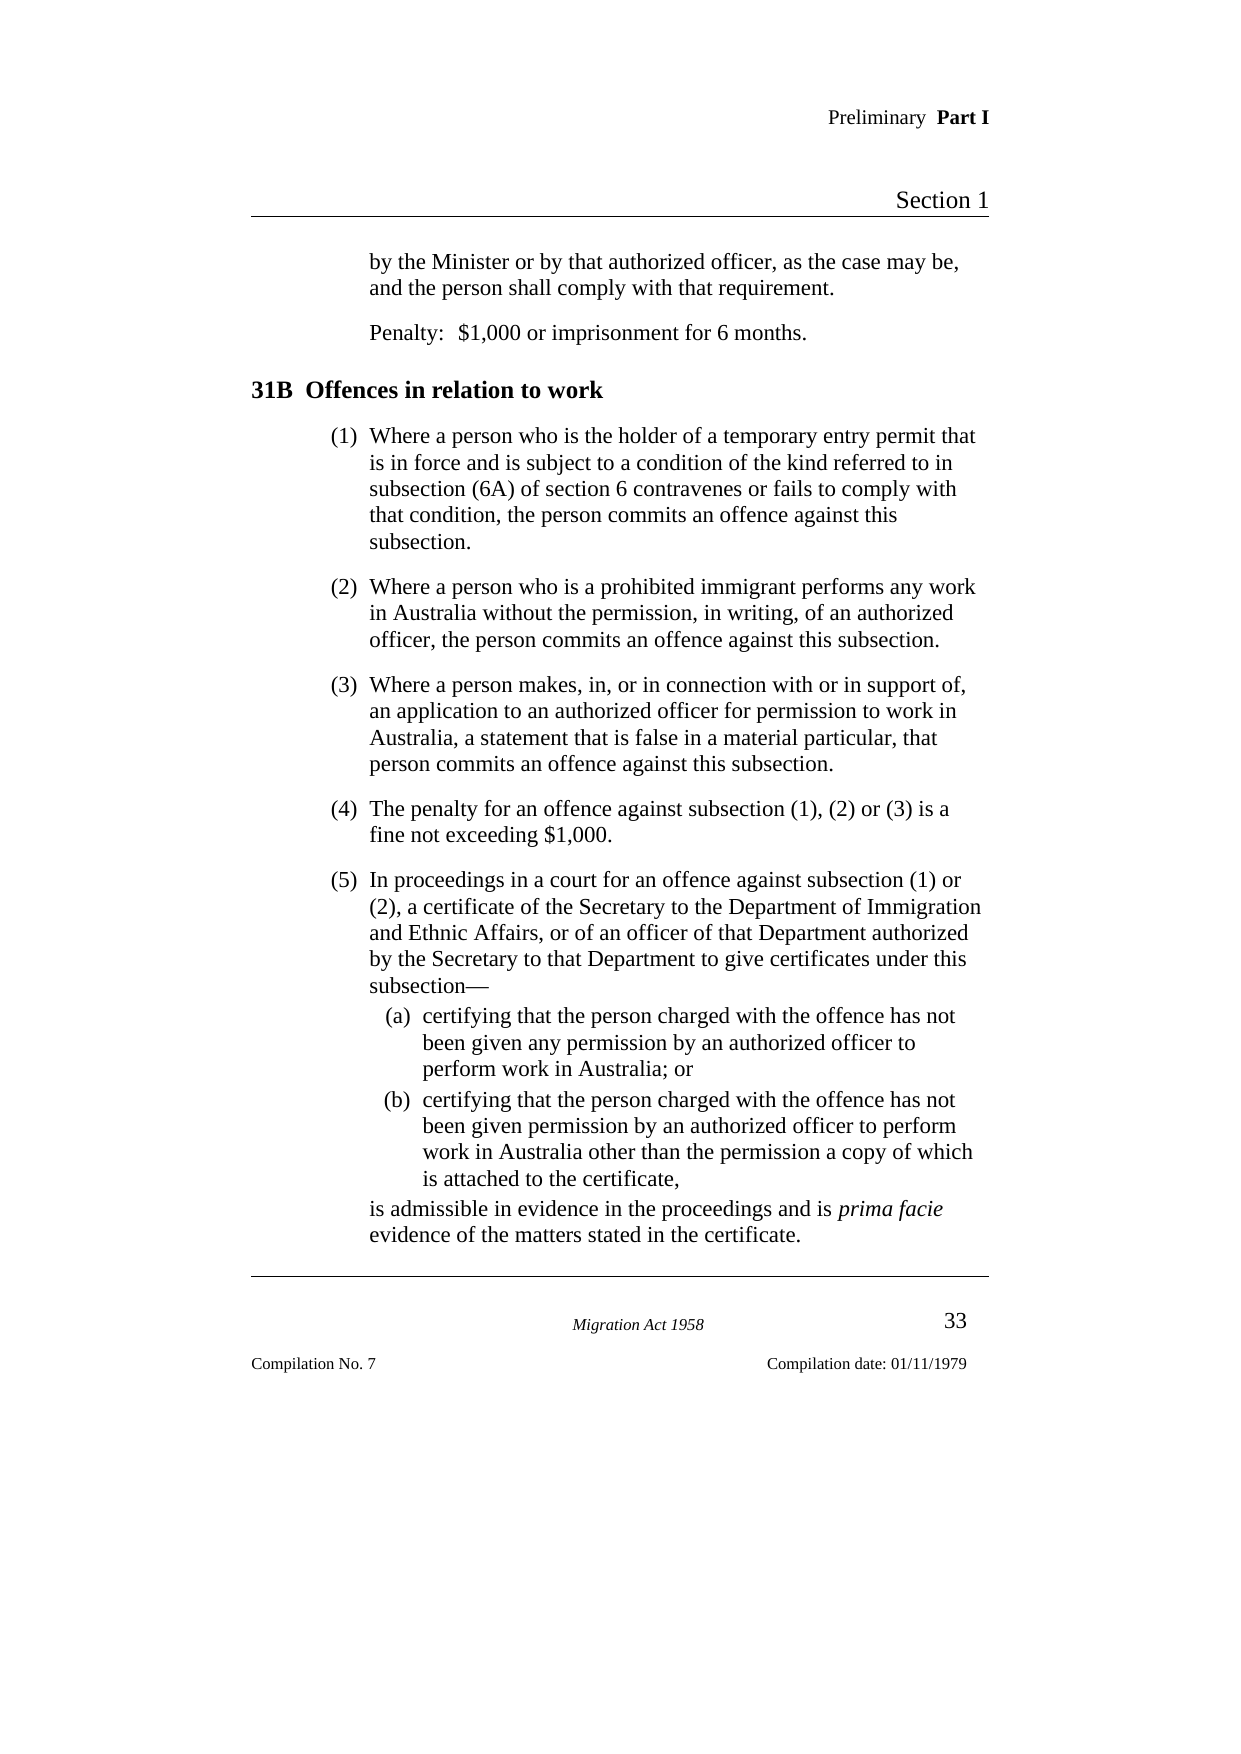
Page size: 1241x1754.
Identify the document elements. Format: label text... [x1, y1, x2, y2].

text (5) In proceedings in a court for an offence against subsection (1) or (2), a certificate of the Secretary to the Department of Immigration and Ethnic Affairs, or of an officer of that Department authorized by the Secretary to that Department to give certificates under this subsection— [251, 866, 989, 998]
text (a) certifying that the person charged with the offence has not been given any permission by an authorized officer to perform work in Australia; or [251, 1002, 989, 1081]
text (3) Where a person makes, in, or in connection with or in support of, an application to an authorized officer for permission to work in Australia, a statement that is false in a material particular, that person commits an offence against this subsection. [251, 671, 989, 776]
text (1) Where a person who is the holder of a temporary entry permit that is in force and is subject to a condition of the kind referred to in subsection (6A) of section 6 contravenes or fails to comply with that condition, the person commits an offence against this subsection. [251, 422, 989, 554]
text (4) The penalty for an offence against subsection (1), (2) or (3) is a fine not exceeding $1,000. [251, 795, 989, 848]
text Penalty: $1,000 or imprisonment for 6 months. [369, 319, 989, 346]
text 31B Offences in relation to work [251, 375, 989, 404]
text (b) certifying that the person charged with the offence has not been given permission by an authorized officer to perform work in Australia other than the permission a copy of which is attached to the certificate, [251, 1086, 989, 1191]
text (2) Where a person who is a prohibited immigrant performs any work in Australia without the permission, in writing, of an authorized officer, the person commits an offence against this subsection. [251, 573, 989, 652]
text is admissible in evidence in the proceedings and is prima facie evidence of the matters stated in the certificate. [369, 1195, 989, 1248]
text The Minister or an authorized officer may require a person who is a prohibited immigrant to leave Australia within the time specified by the Minister or by that authorized officer, as the case may be, and the person shall comply with that requirement. [251, 248, 989, 301]
